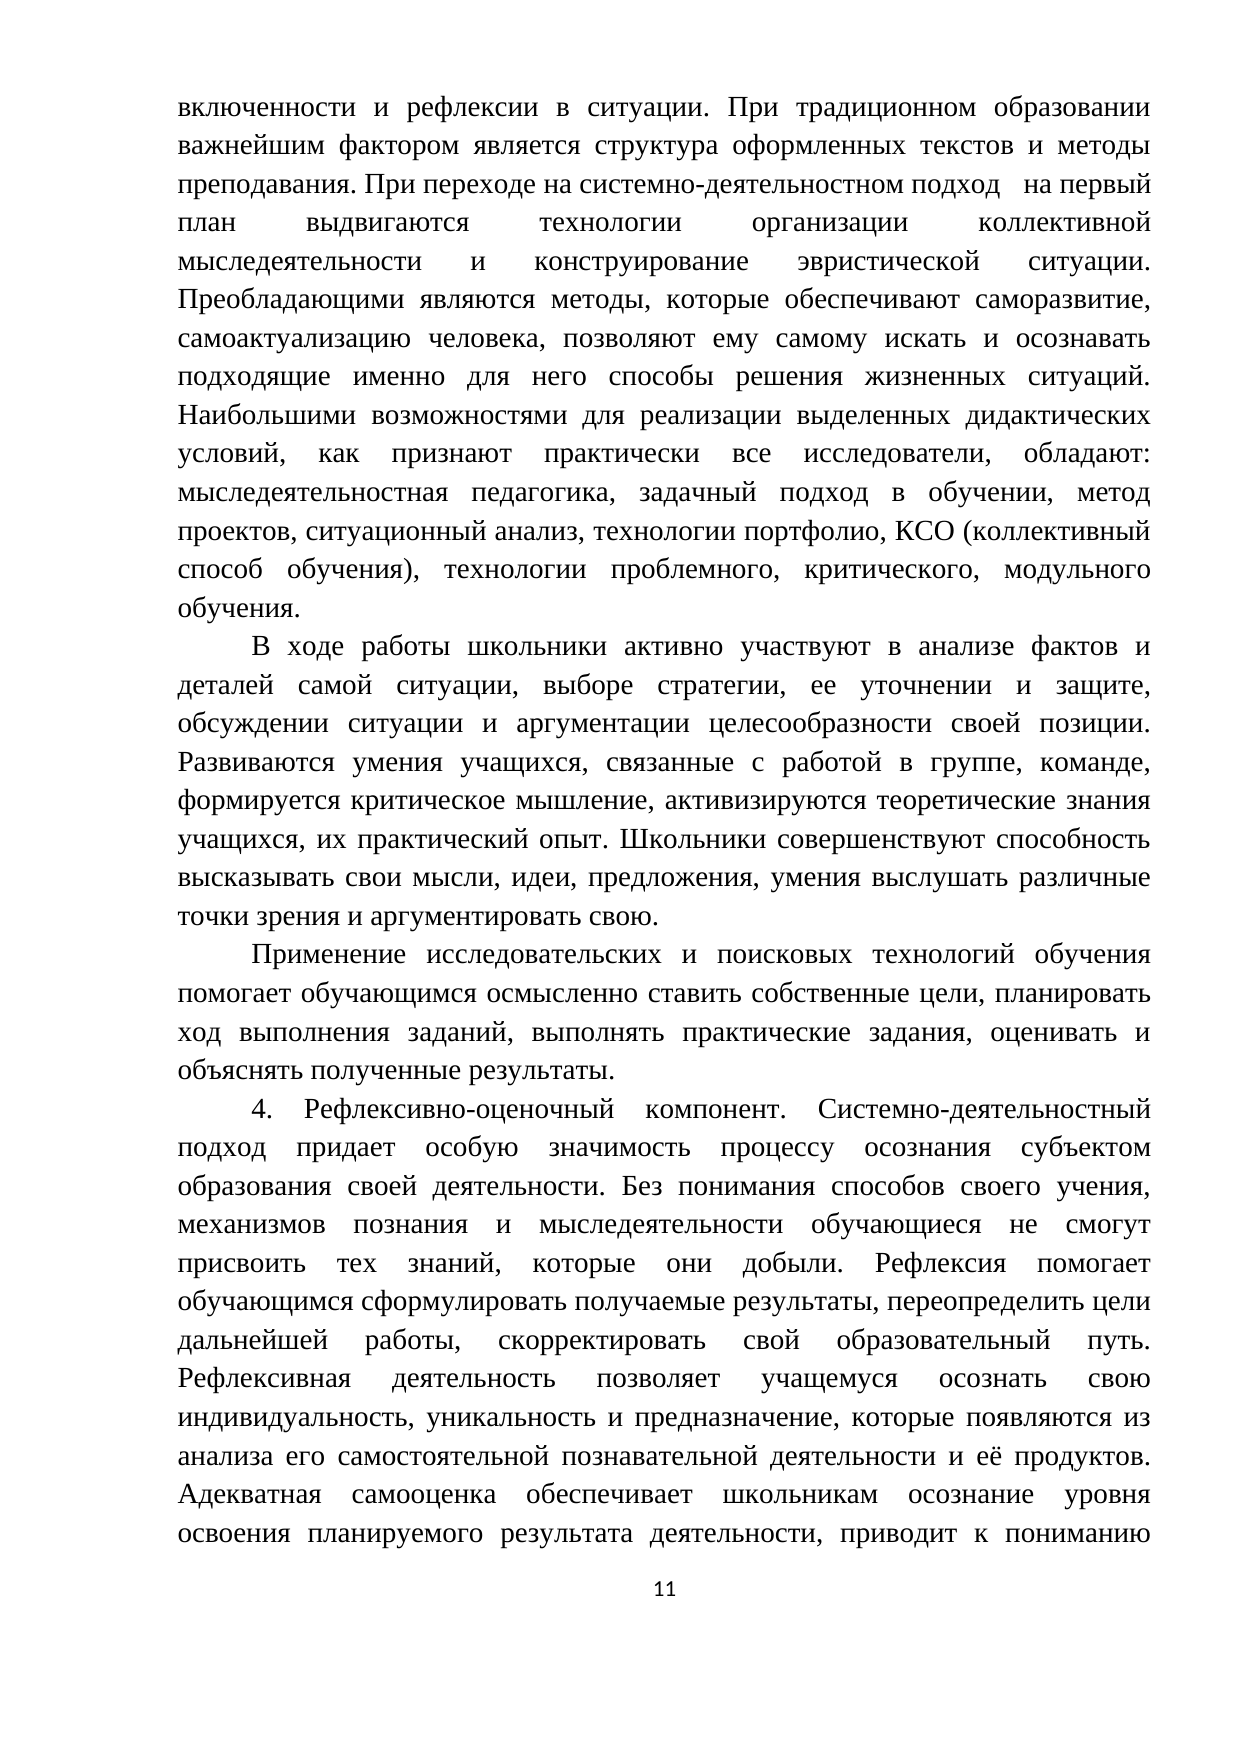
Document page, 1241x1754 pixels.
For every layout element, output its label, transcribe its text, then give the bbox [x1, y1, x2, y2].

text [177, 89, 1152, 623]
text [177, 1091, 1152, 1548]
text В ходе работы школьники активно участвуют в анализе фактов и деталей самой ситуации, выборе стратегии, ее уточнении и защите, обсуждении ситуации и аргументации целесообразности своей позиции. Развиваются умения учащихся, связанные с работой в группе, команде, формируется критическое мышление, активизируются теоретические знания учащихся, их практический опыт. Школьники совершенствуют способность высказывать свои мысли, идеи, предложения, умения выслушать различные точки зрения и аргументировать свою. [177, 628, 1152, 932]
text Применение исследовательских и поисковых технологий обучения помогает обучающимся осмысленно ставить собственные цели, планировать ход выполнения заданий, выполнять практические задания, оценивать и объяснять полученные результаты. [177, 937, 1152, 1086]
